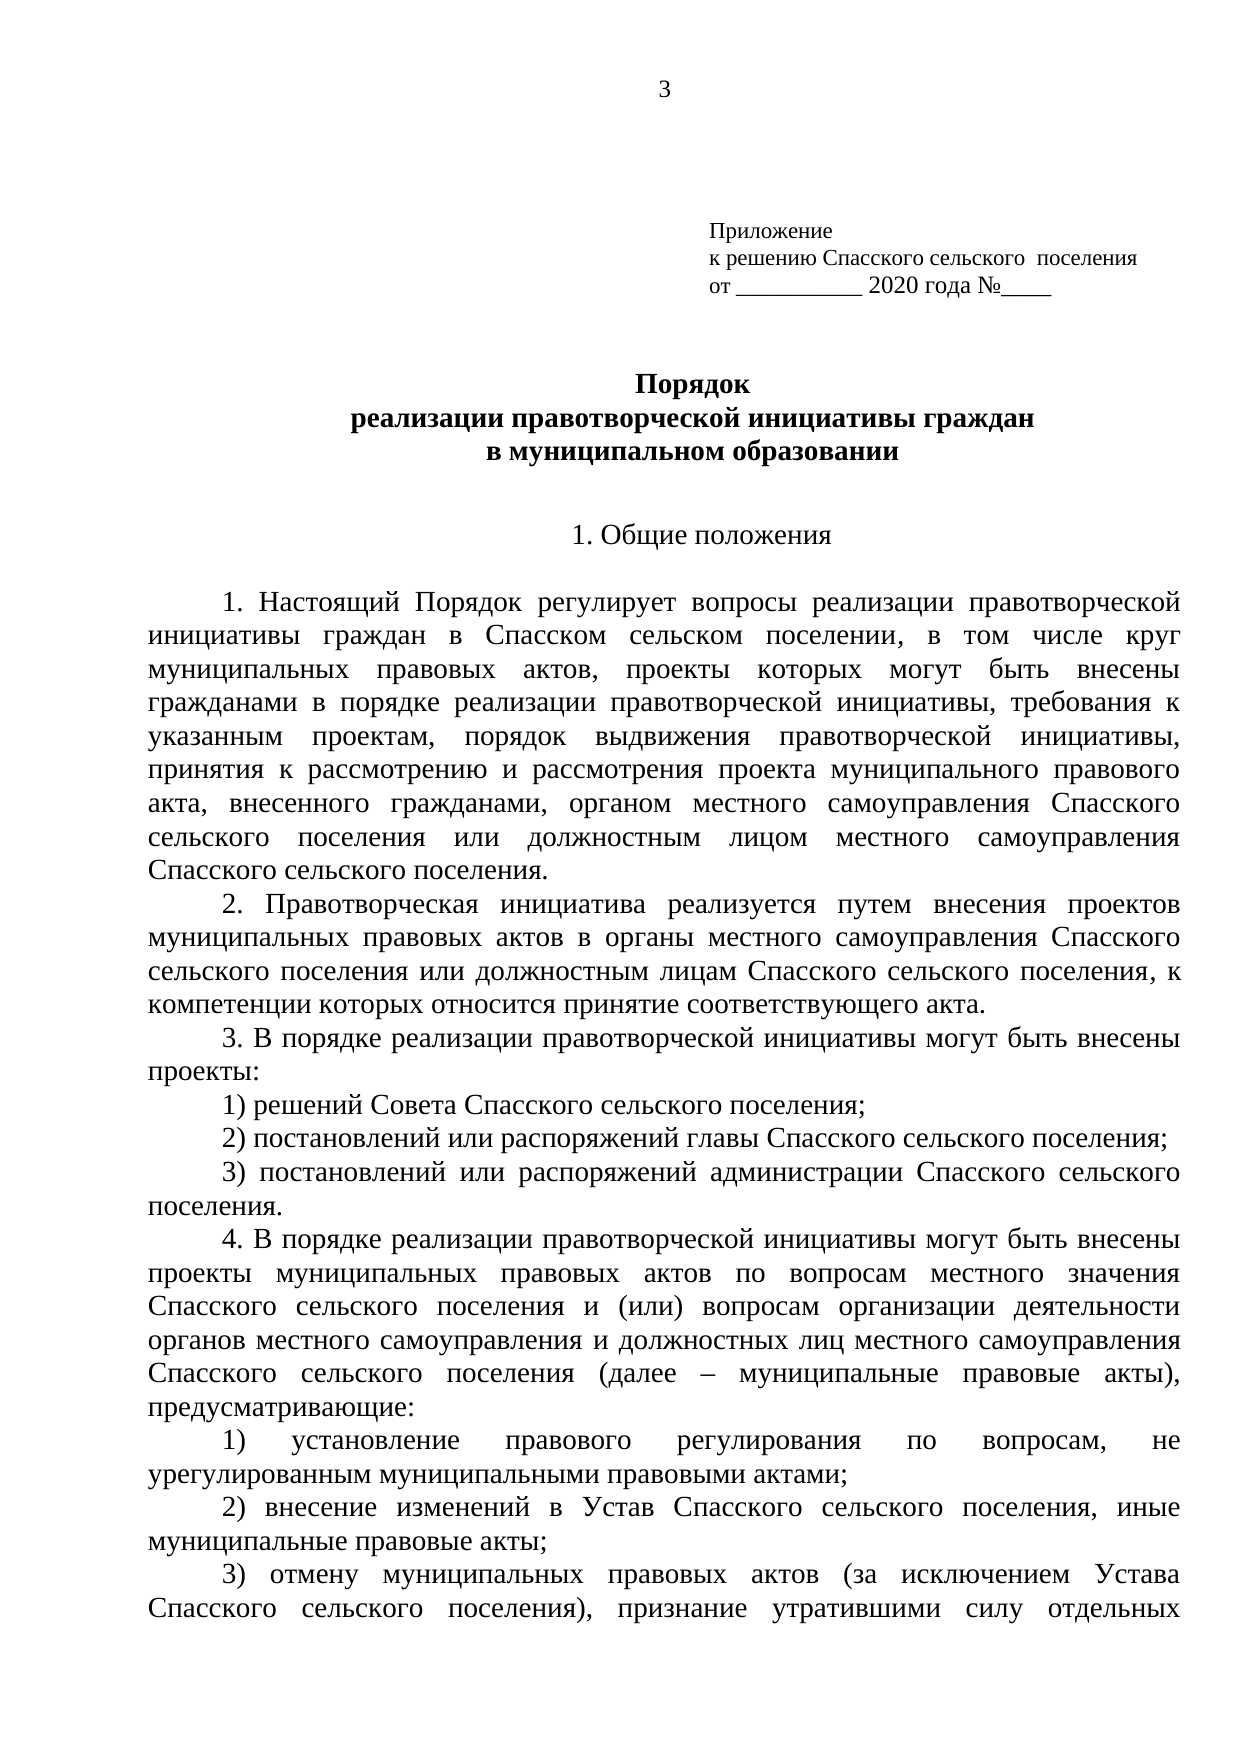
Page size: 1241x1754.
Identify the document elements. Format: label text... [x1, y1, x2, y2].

text 1) установление правового регулирования по вопросам, не урегулированным муниципальными правовыми актами; [148, 1422, 1181, 1489]
text реализации правотворческой инициативы граждан [148, 400, 1181, 433]
text 2. Правотворческая инициатива реализуется путем внесения проектов муниципальных правовых актов в органы местного самоуправления Спасского сельского поселения или должностным лицам Спасского сельского поселения, к компетенции которых относится принятие соответствующего акта. [148, 886, 1181, 1020]
text 1. Настоящий Порядок регулирует вопросы реализации правотворческой инициативы граждан в Спасском сельском поселении, в том числе круг муниципальных правовых актов, проекты которых могут быть внесены гражданами в порядке реализации правотворческой инициативы, требования к указанным проектам, порядок выдвижения правотворческой инициативы, принятия к рассмотрению и рассмотрения проекта муниципального правового акта, внесенного гражданами, органом местного самоуправления Спасского сельского поселения или должностным лицом местного самоуправления Спасского сельского поселения. [148, 584, 1181, 886]
text к решению Спасского сельского поселения [650, 244, 1181, 270]
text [148, 1557, 1181, 1624]
text 2) постановлений или распоряжений главы Спасского сельского поселения; [148, 1121, 1181, 1154]
text Порядок [148, 366, 1181, 400]
text от ___________ 2020 года №____ [650, 270, 1181, 299]
text 4. В порядке реализации правотворческой инициативы могут быть внесены проекты муниципальных правовых актов по вопросам местного значения Спасского сельского поселения и (или) вопросам организации деятельности органов местного самоуправления и должностных лиц местного самоуправления Спасского сельского поселения (далее – муниципальные правовые акты), предусматривающие: [148, 1221, 1181, 1422]
text 3) постановлений или распоряжений администрации Спасского сельского поселения. [148, 1154, 1181, 1221]
text Приложение [650, 218, 1181, 244]
text 3. В порядке реализации правотворческой инициативы могут быть внесены проекты: [148, 1020, 1181, 1087]
text в муниципальном образовании [148, 433, 1181, 467]
text 1. Общие положения [148, 517, 1181, 550]
text 1) решений Совета Спасского сельского поселения; [148, 1087, 1181, 1121]
text 2) внесение изменений в Устав Спасского сельского поселения, иные муниципальные правовые акты; [148, 1489, 1181, 1557]
